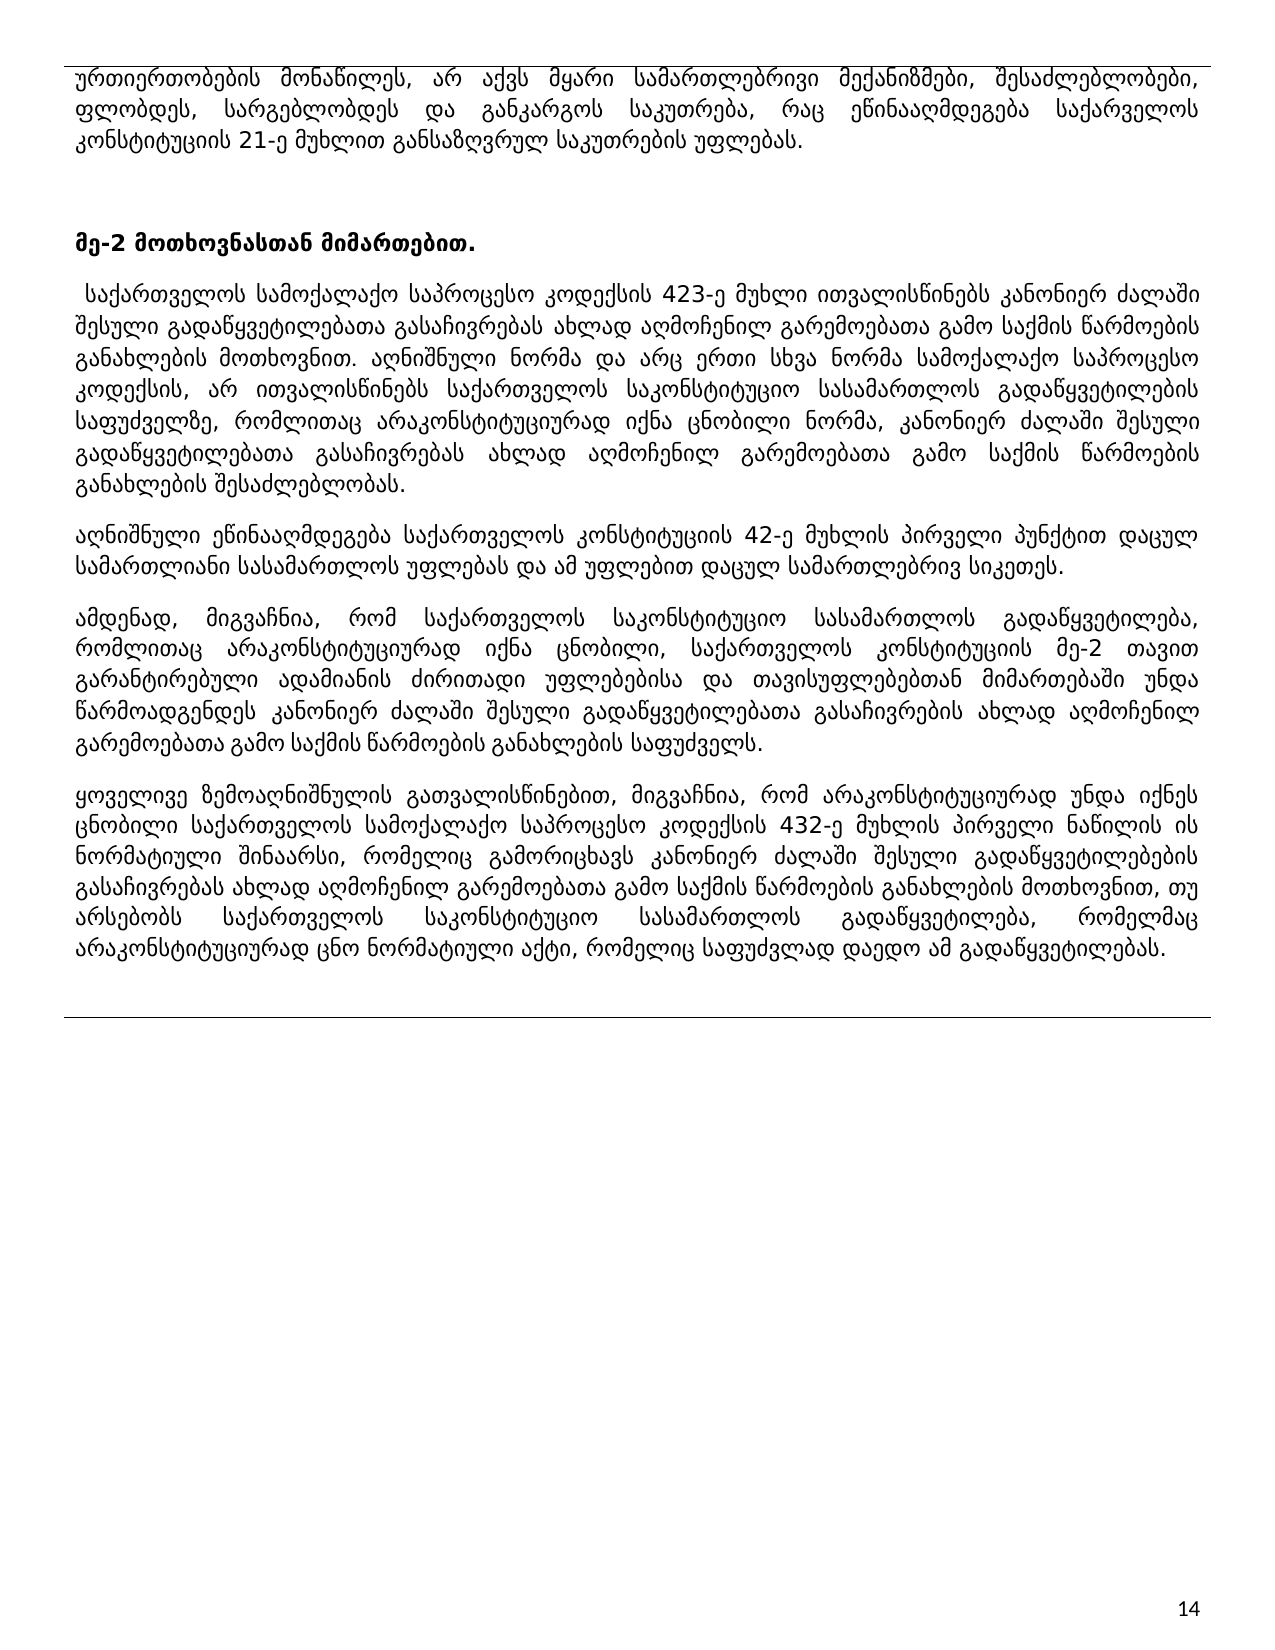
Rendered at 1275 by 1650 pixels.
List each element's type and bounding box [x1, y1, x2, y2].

table_cell [64, 67, 1211, 1017]
